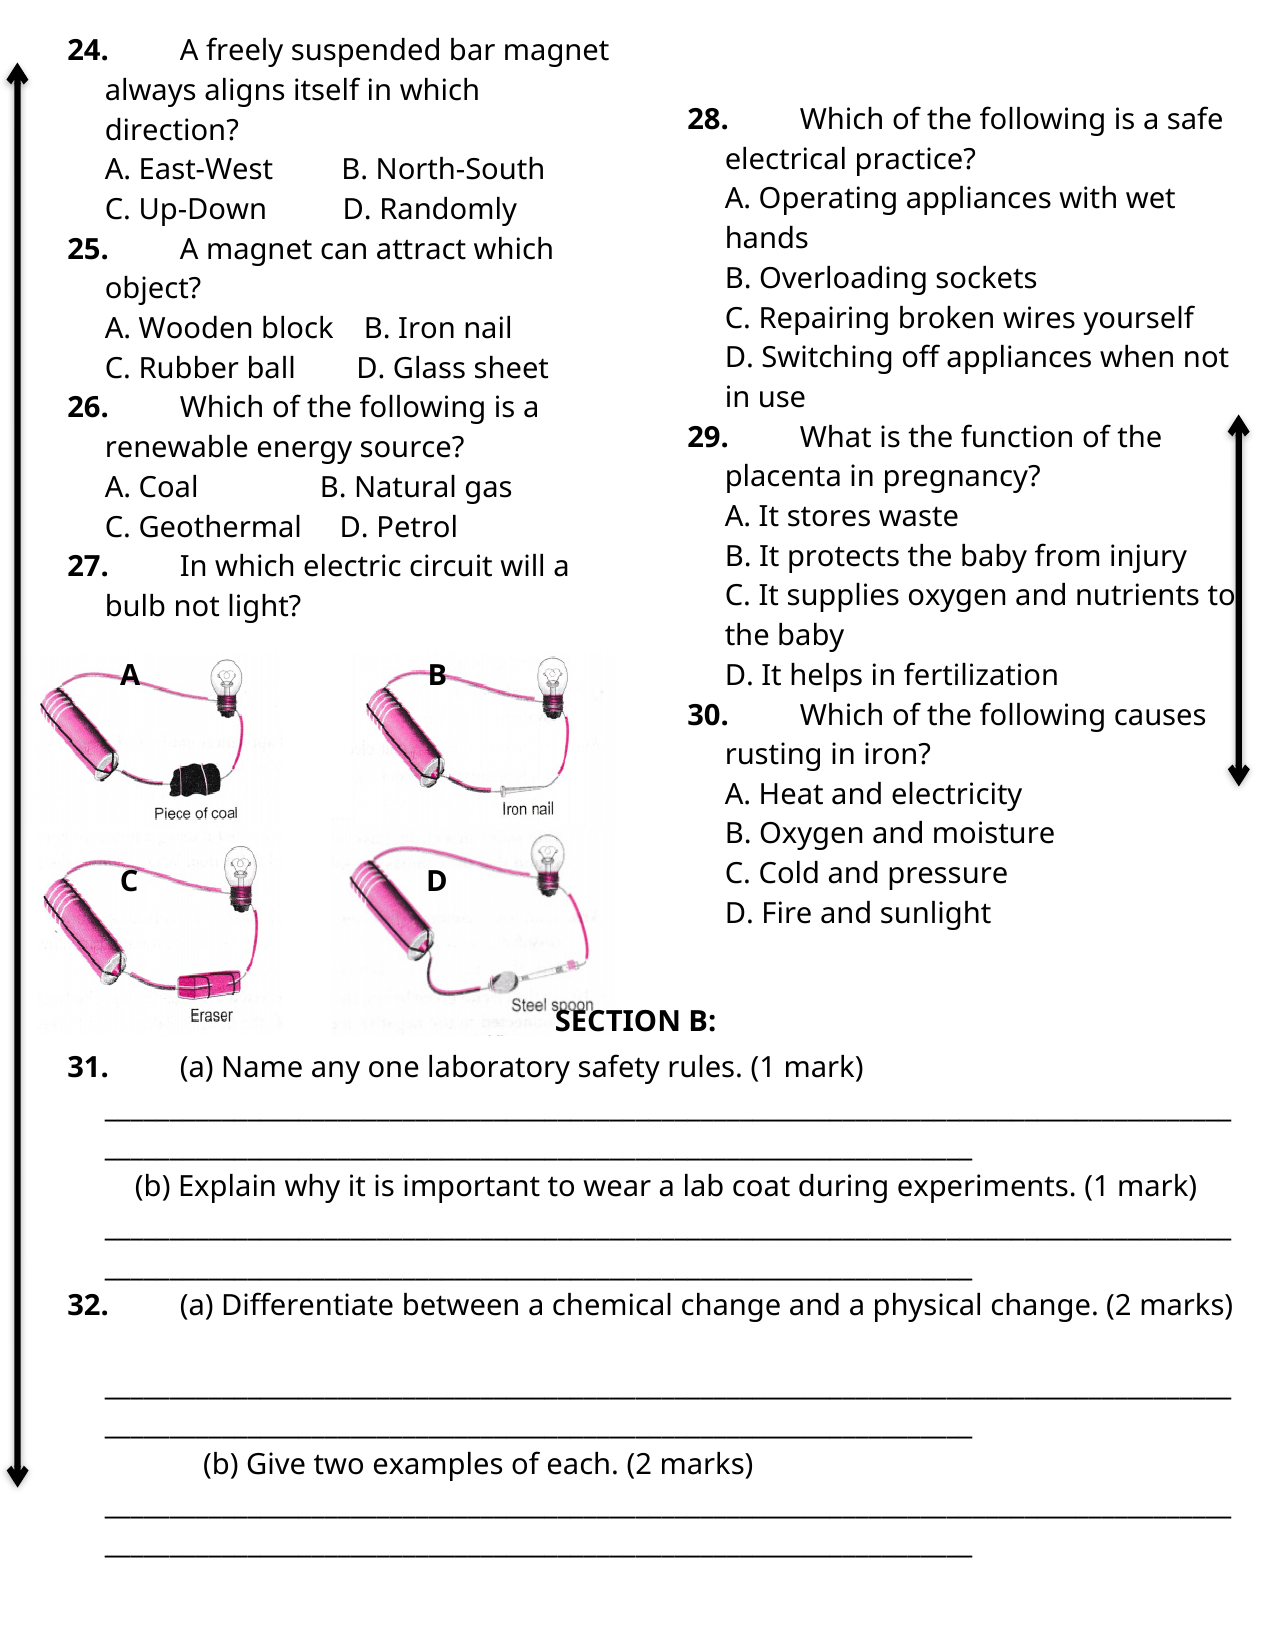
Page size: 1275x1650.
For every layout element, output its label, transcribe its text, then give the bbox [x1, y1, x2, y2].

list A freely suspended bar magnet always aligns itself in which direction? A. East-West B. North-South C. Up-Down D. Randomly [67, 29, 620, 228]
text C D [104, 861, 620, 900]
list A magnet can attract which object? A. Wooden block B. Iron nail C. Rubber ball D. Glass sheet [67, 228, 620, 387]
list __________________________________________________________________________________________________________________________________________________________ [104, 1205, 1240, 1284]
text A B [104, 654, 620, 694]
picture [331, 694, 616, 861]
list __________________________________________________________________________________________________________________________________________________________ (b) Explain why it is important to wear a lab coat during experiments. (1 mark) [104, 1086, 1240, 1205]
picture [331, 900, 616, 1036]
list __________________________________________________________________________________________________________________________________________________________ [104, 1483, 1240, 1562]
list Which of the following causes rusting in iron? A. Heat and electricity B. Oxygen and moisture C. Cold and pressure D. Fire and sunlight [687, 694, 1240, 932]
list (a) Differentiate between a chemical change and a physical change. (2 marks) [67, 1284, 1240, 1324]
list In which electric circuit will a bulb not light? [67, 546, 620, 625]
list __________________________________________________________________________________________________________________________________________________________ (b) Give two examples of each. (2 marks) [104, 1364, 1240, 1483]
list SECTION B: [479, 1001, 1240, 1040]
picture [37, 831, 283, 1036]
picture [21, 651, 283, 829]
list Which of the following is a renewable energy source? A. Coal B. Natural gas C. Geothermal D. Petrol [67, 387, 620, 546]
list What is the function of the placenta in pregnancy? A. It stores waste B. It protects the baby from injury C. It supplies oxygen and nutrients to the baby D. It helps in fertilization [687, 416, 1234, 694]
list Which of the following is a safe electrical practice? A. Operating appliances with wet hands B. Overloading sockets C. Repairing broken wires yourself D. Switching off appliances when not in use [687, 98, 1240, 416]
list (a) Name any one laboratory safety rules. (1 mark) [67, 1046, 1240, 1086]
